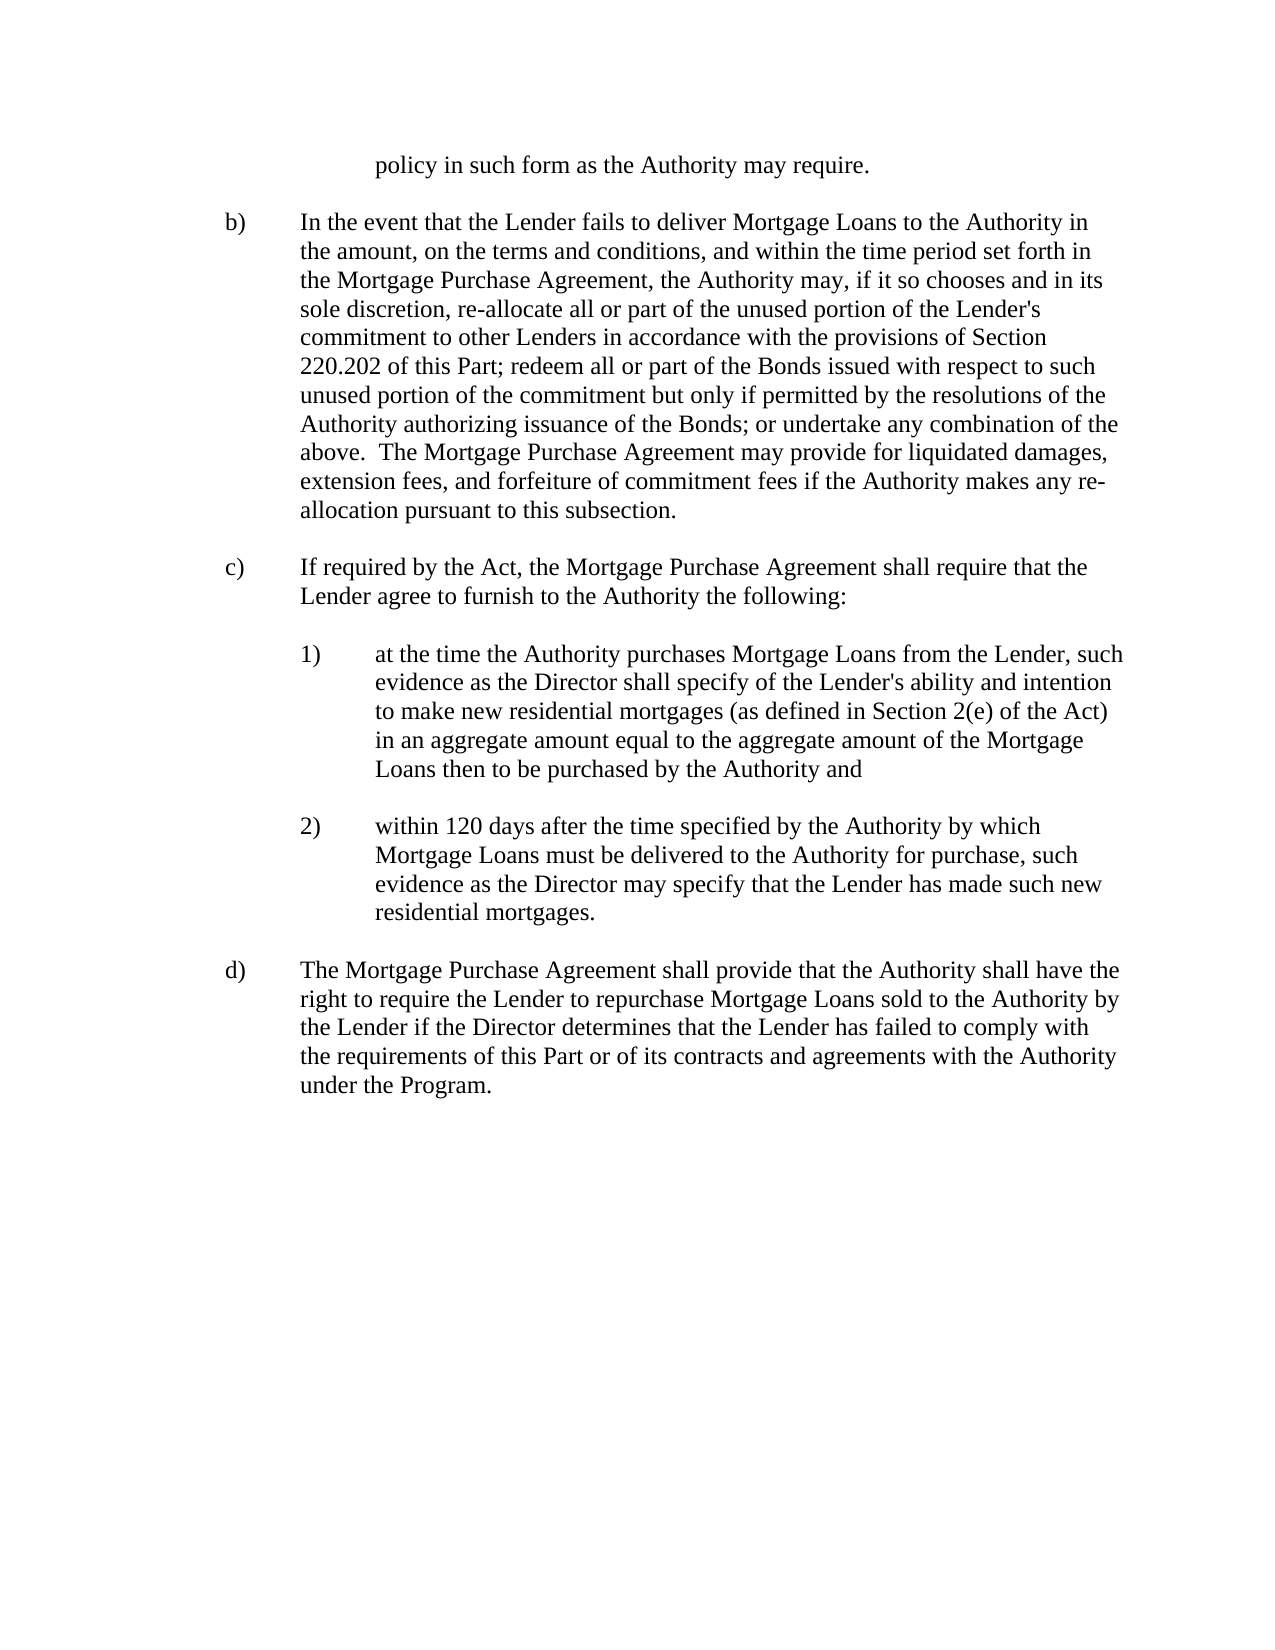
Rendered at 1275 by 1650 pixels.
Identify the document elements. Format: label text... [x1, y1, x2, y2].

text b) In the event that the Lender fails to deliver Mortgage Loans to the Authority in the amount, on the terms and conditions, and within the time period set forth in the Mortgage Purchase Agreement, the Authority may, if it so chooses and in its sole discretion, re-allocate all or part of the unused portion of the Lender's commitment to other Lenders in accordance with the provisions of Section 220.202 of this Part; redeem all or part of the Bonds issued with respect to such unused portion of the commitment but only if permitted by the resolutions of the Authority authorizing issuance of the Bonds; or undertake any combination of the above. The Mortgage Purchase Agreement may provide for liquidated damages, extension fees, and forfeiture of commitment fees if the Authority makes any re-allocation pursuant to this subsection. [225, 207, 1125, 524]
text 2) within 120 days after the time specified by the Authority by which Mortgage Loans must be delivered to the Authority for purchase, such evidence as the Director may specify that the Lender has made such new residential mortgages. [300, 811, 1125, 926]
text c) If required by the Act, the Mortgage Purchase Agreement shall require that the Lender agree to furnish to the Authority the following: [225, 552, 1125, 610]
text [287, 150, 1125, 179]
text 1) at the time the Authority purchases Mortgage Loans from the Lender, such evidence as the Director shall specify of the Lender's ability and intention to make new residential mortgages (as defined in Section 2(e) of the Act) in an aggregate amount equal to the aggregate amount of the Mortgage Loans then to be purchased by the Authority and [300, 639, 1125, 782]
text d) The Mortgage Purchase Agreement shall provide that the Authority shall have the right to require the Lender to repurchase Mortgage Loans sold to the Authority by the Lender if the Director determines that the Lender has failed to comply with the requirements of this Part or of its contracts and agreements with the Authority under the Program. [225, 955, 1125, 1099]
